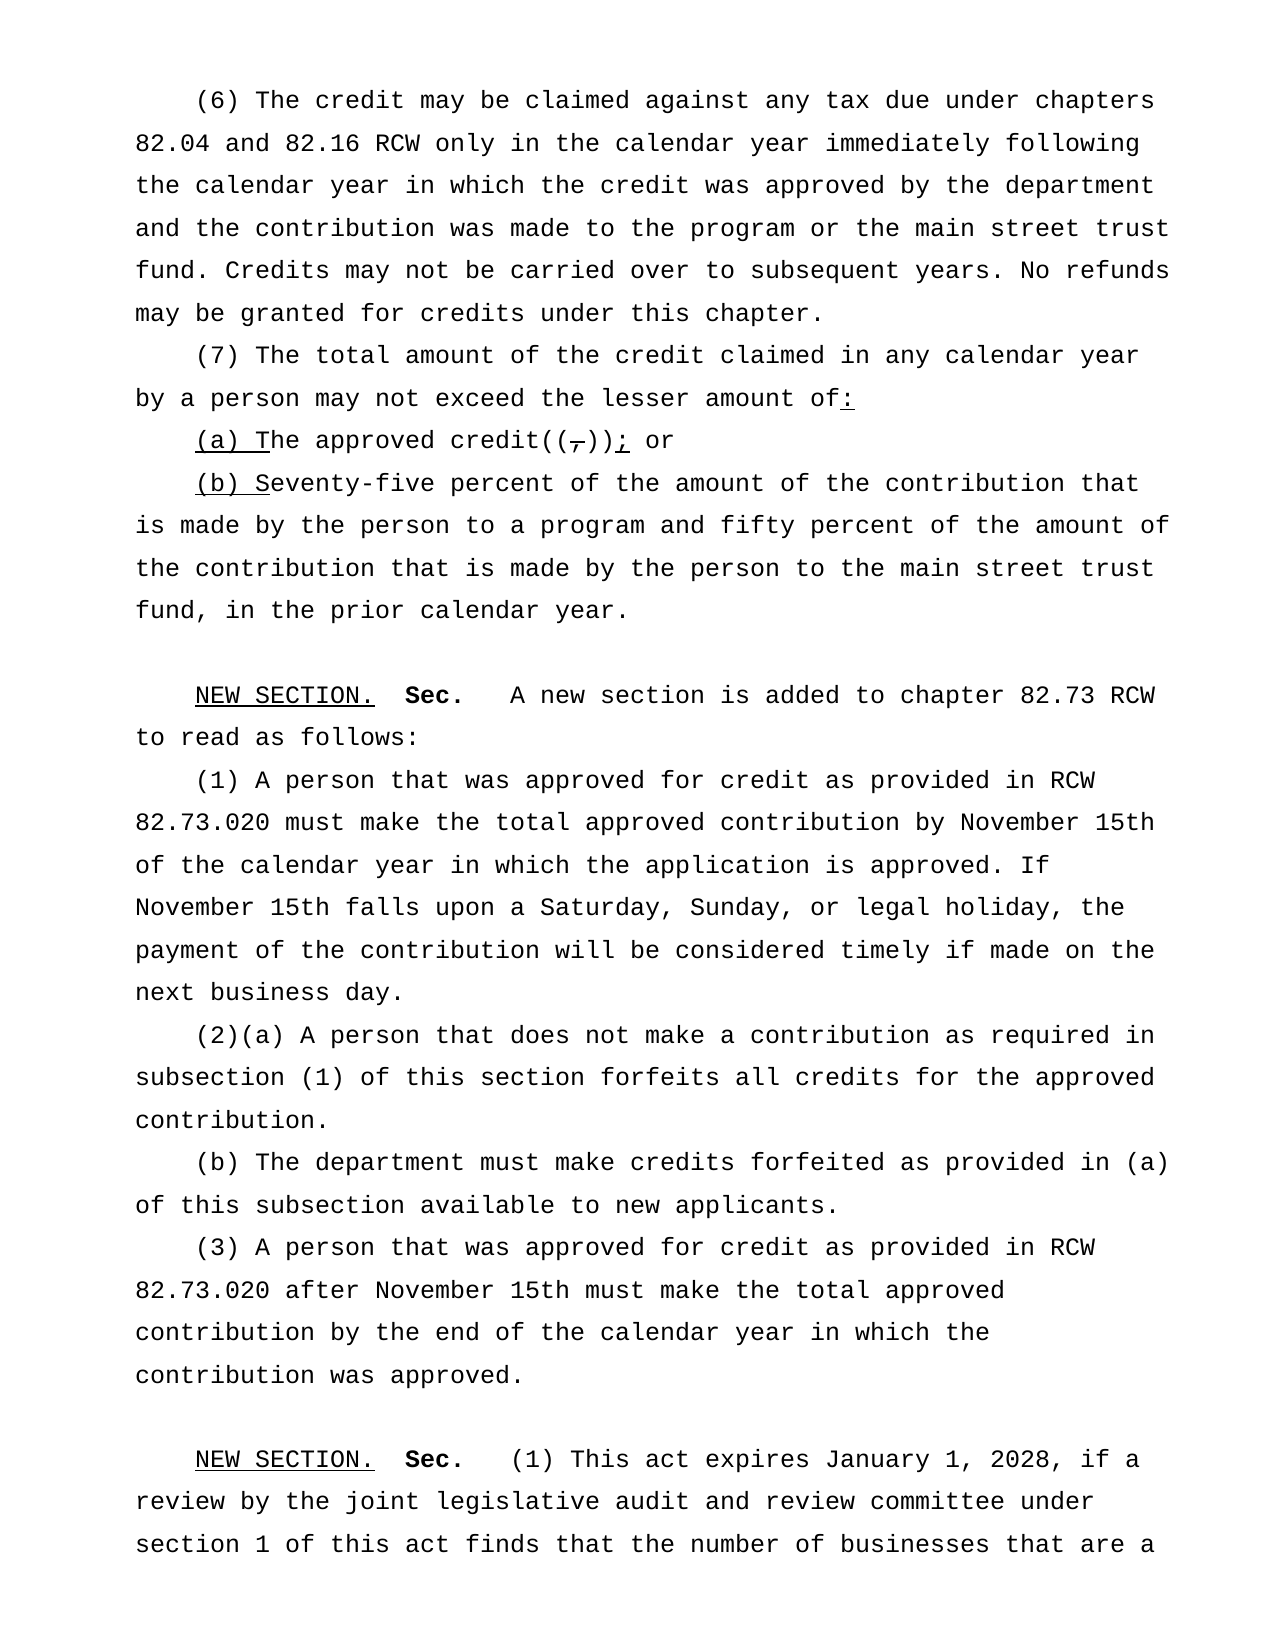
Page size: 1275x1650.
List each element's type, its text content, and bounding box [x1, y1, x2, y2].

text (b) The department must make credits forfeited as provided in (a) of this subsection available to new applicants. [135, 1137, 1170, 1222]
text (3) A person that was approved for credit as provided in RCW 82.73.020 after November 15th must make the total approved contribution by the end of the calendar year in which the contribution was approved. [135, 1222, 1170, 1392]
text (1) A person that was approved for credit as provided in RCW 82.73.020 must make the total approved contribution by November 15th of the calendar year in which the application is approved. If November 15th falls upon a Saturday, Sunday, or legal holiday, the payment of the contribution will be considered timely if made on the next business day. [135, 754, 1170, 1009]
text NEW SECTION. Sec. A new section is added to chapter 82.73 RCW to read as follows: [135, 669, 1170, 754]
text (2)(a) A person that does not make a contribution as required in subsection (1) of this section forfeits all credits for the approved contribution. [135, 1009, 1170, 1137]
text (6) The credit may be claimed against any tax due under chapters 82.04 and 82.16 RCW only in the calendar year immediately following the calendar year in which the credit was approved by the department and the contribution was made to the program or the main street trust fund. Credits may not be carried over to subsequent years. No refunds may be granted for credits under this chapter. [135, 75, 1170, 330]
text (a) The approved credit((,)); or [135, 415, 1170, 457]
text (b) Seventy-five percent of the amount of the contribution that is made by the person to a program and fifty percent of the amount of the contribution that is made by the person to the main street trust fund, in the prior calendar year. [135, 457, 1170, 627]
text (7) The total amount of the credit claimed in any calendar year by a person may not exceed the lesser amount of: [135, 330, 1170, 415]
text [135, 1433, 1170, 1561]
